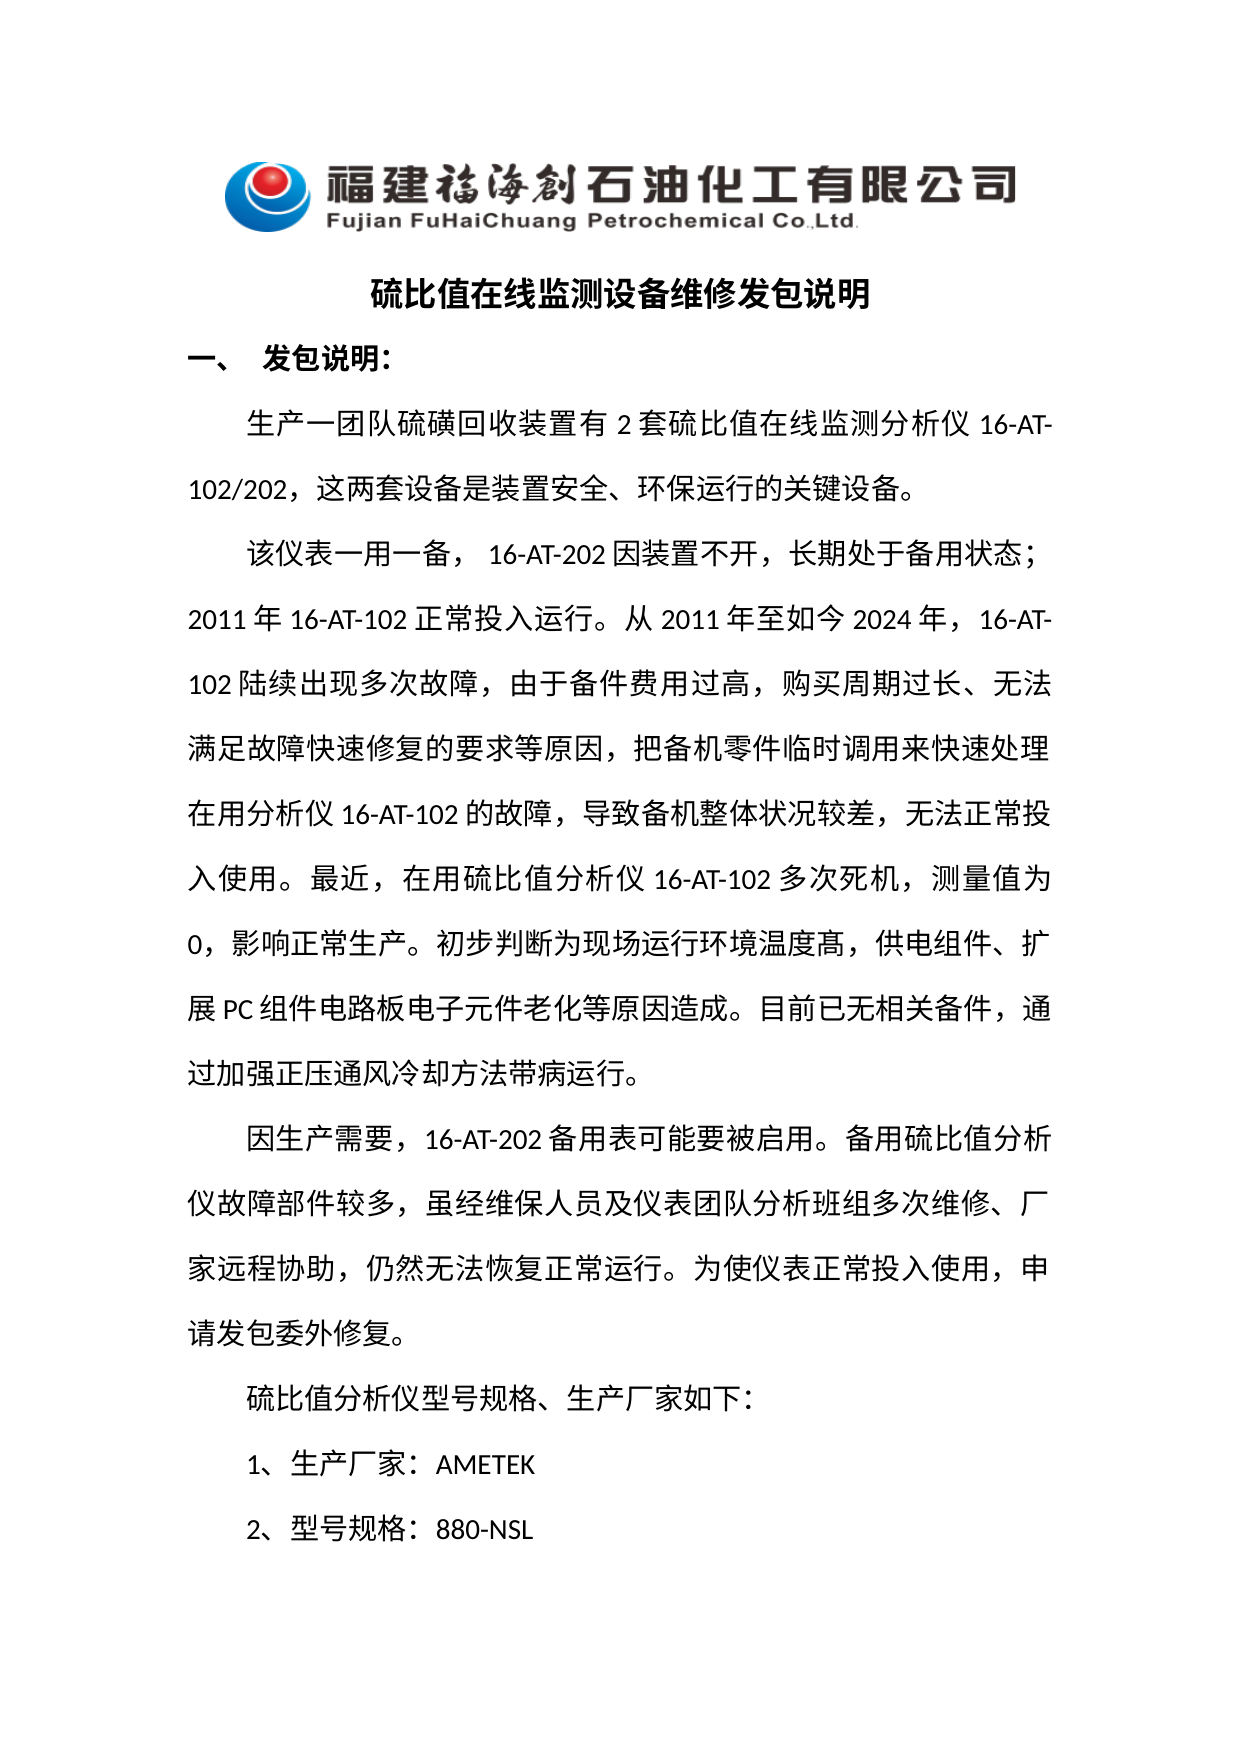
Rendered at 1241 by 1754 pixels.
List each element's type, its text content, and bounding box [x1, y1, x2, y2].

list 型号规格：880-NSL [187, 1494, 1053, 1559]
text 该仪表一用一备， 16-AT-202因装置不开，长期处于备用状态；2011年16-AT-102正常投入运行。从2011年至如今2024年，16-AT-102陆续出现多次故障，由于备件费用过高，购买周期过长、无法满足故障快速修复的要求等原因，把备机零件临时调用来快速处理在用分析仪16-AT-102的故障，导致备机整体状况较差，无法正常投入使用。最近，在用硫比值分析仪16-AT-102多次死机，测量值为0，影响正常生产。初步判断为现场运行环境温度髙，供电组件、扩展PC组件电路板电子元件老化等原因造成。目前已无相关备件，通过加强正压通风冷却方法带病运行。 [187, 519, 1053, 1104]
text 生产一团队硫磺回收装置有2套硫比值在线监测分析仪16-AT-102/202，这两套设备是装置安全、环保运行的关键设备。 [187, 389, 1053, 519]
text 硫比值分析仪型号规格、生产厂家如下： [187, 1364, 1053, 1429]
list 发包说明： [187, 324, 1053, 389]
text 因生产需要，16-AT-202备用表可能要被启用。备用硫比值分析仪故障部件较多，虽经维保人员及仪表团队分析班组多次维修、厂家远程协助，仍然无法恢复正常运行。为使仪表正常投入使用，申请发包委外修复。 [187, 1104, 1053, 1364]
list 生产厂家：AMETEK [187, 1429, 1053, 1494]
text 硫比值在线监测设备维修发包说明 [187, 259, 1053, 324]
picture [225, 162, 1016, 232]
